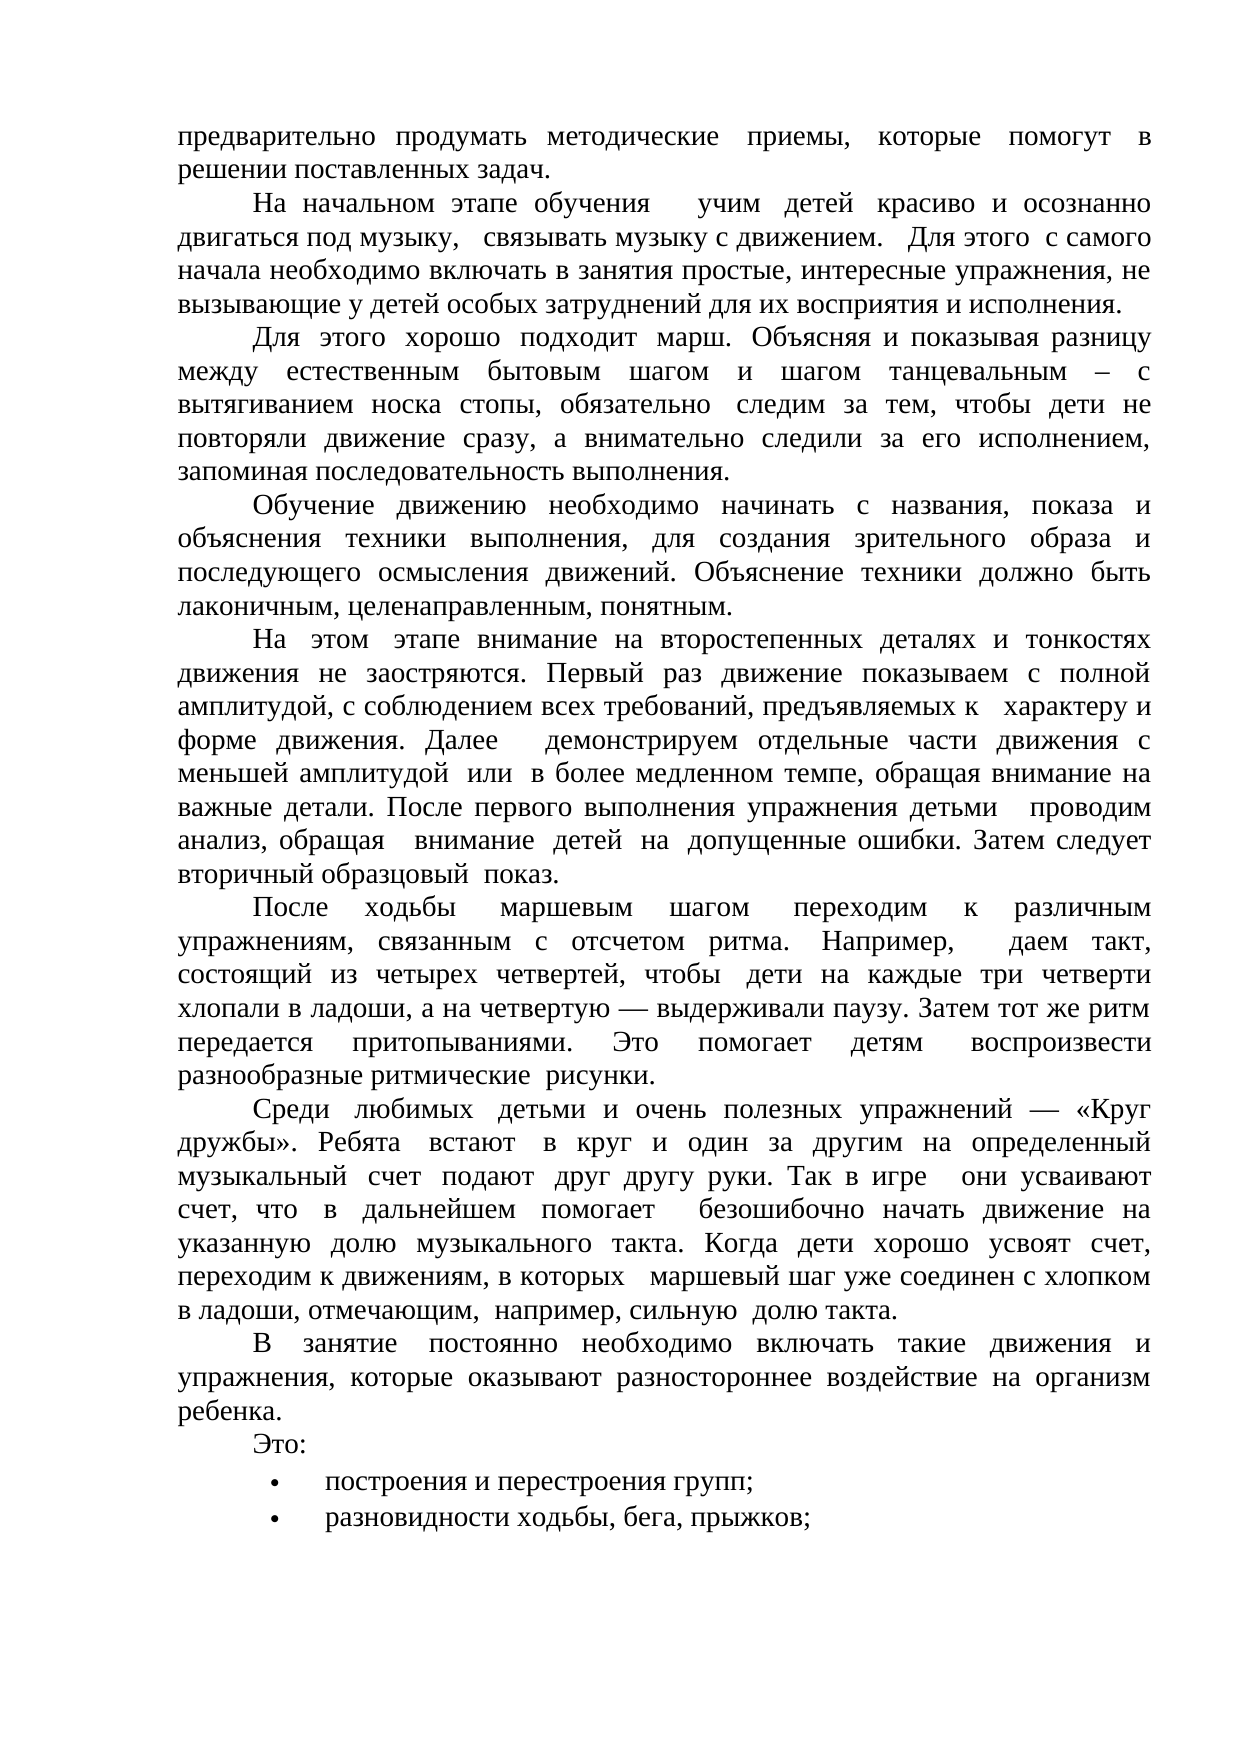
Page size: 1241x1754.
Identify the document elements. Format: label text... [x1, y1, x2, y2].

text Обучение движению необходимо начинать с названия, показа и объяснения техники выполнения, для создания зрительного образа и последующего осмысления движений. Объяснение техники должно быть лаконичным, целенаправленным, понятным. [177, 487, 1152, 621]
text После ходьбы маршевым шагом переходим к различным упражнениям, связанным с отсчетом ритма. Например, даем такт, состоящий из четырех четвертей, чтобы дети на каждые три четверти хлопали в ладоши, а на четвертую — выдерживали паузу. Затем тот же ритм передается притопываниями. Это помогает детям воспроизвести разнообразные ритмические рисунки. [177, 889, 1152, 1091]
text Для этого хорошо подходит марш. Объясняя и показывая разницу между естественным бытовым шагом и шагом танцевальным – с вытягиванием носка стопы, обязательно следим за тем, чтобы дети не повторяли движение сразу, а внимательно следили за его исполнением, запоминая последовательность выполнения. [177, 319, 1152, 487]
text На этом этапе внимание на второстепенных деталях и тонкостях движения не заостряются. Первый раз движение показываем с полной амплитудой, с соблюдением всех требований, предъявляемых к характеру и форме движения. Далее демонстрируем отдельные части движения с меньшей амплитудой или в более медленном темпе, обращая внимание на важные детали. После первого выполнения упражнения детьми проводим анализ, обращая внимание детей на допущенные ошибки. Затем следует вторичный образцовый показ. [177, 621, 1152, 889]
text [177, 118, 1152, 185]
text Среди любимых детьми и очень полезных упражнений — «Круг дружбы». Ребята встают в круг и один за другим на определенный музыкальный счет подают друг другу руки. Так в игре они усваивают счет, что в дальнейшем помогает безошибочно начать движение на указанную долю музыкального такта. Когда дети хорошо усвоят счет, переходим к движениям, в которых маршевый шаг уже соединен с хлопком в ладоши, отмечающим, например, сильную долю такта. [177, 1091, 1152, 1326]
text Это: [177, 1426, 1152, 1460]
text На начальном этапе обучения учим детей красиво и осознанно двигаться под музыку, связывать музыку с движением. Для этого с самого начала необходимо включать в занятия простые, интересные упражнения, не вызывающие у детей особых затруднений для их восприятия и исполнения. [177, 185, 1152, 319]
list построения и перестроения групп; [177, 1463, 1152, 1496]
list разновидности ходьбы, бега, прыжков; [177, 1499, 1152, 1533]
text В занятие постоянно необходимо включать такие движения и упражнения, которые оказывают разностороннее воздействие на организм ребенка. [177, 1326, 1152, 1426]
